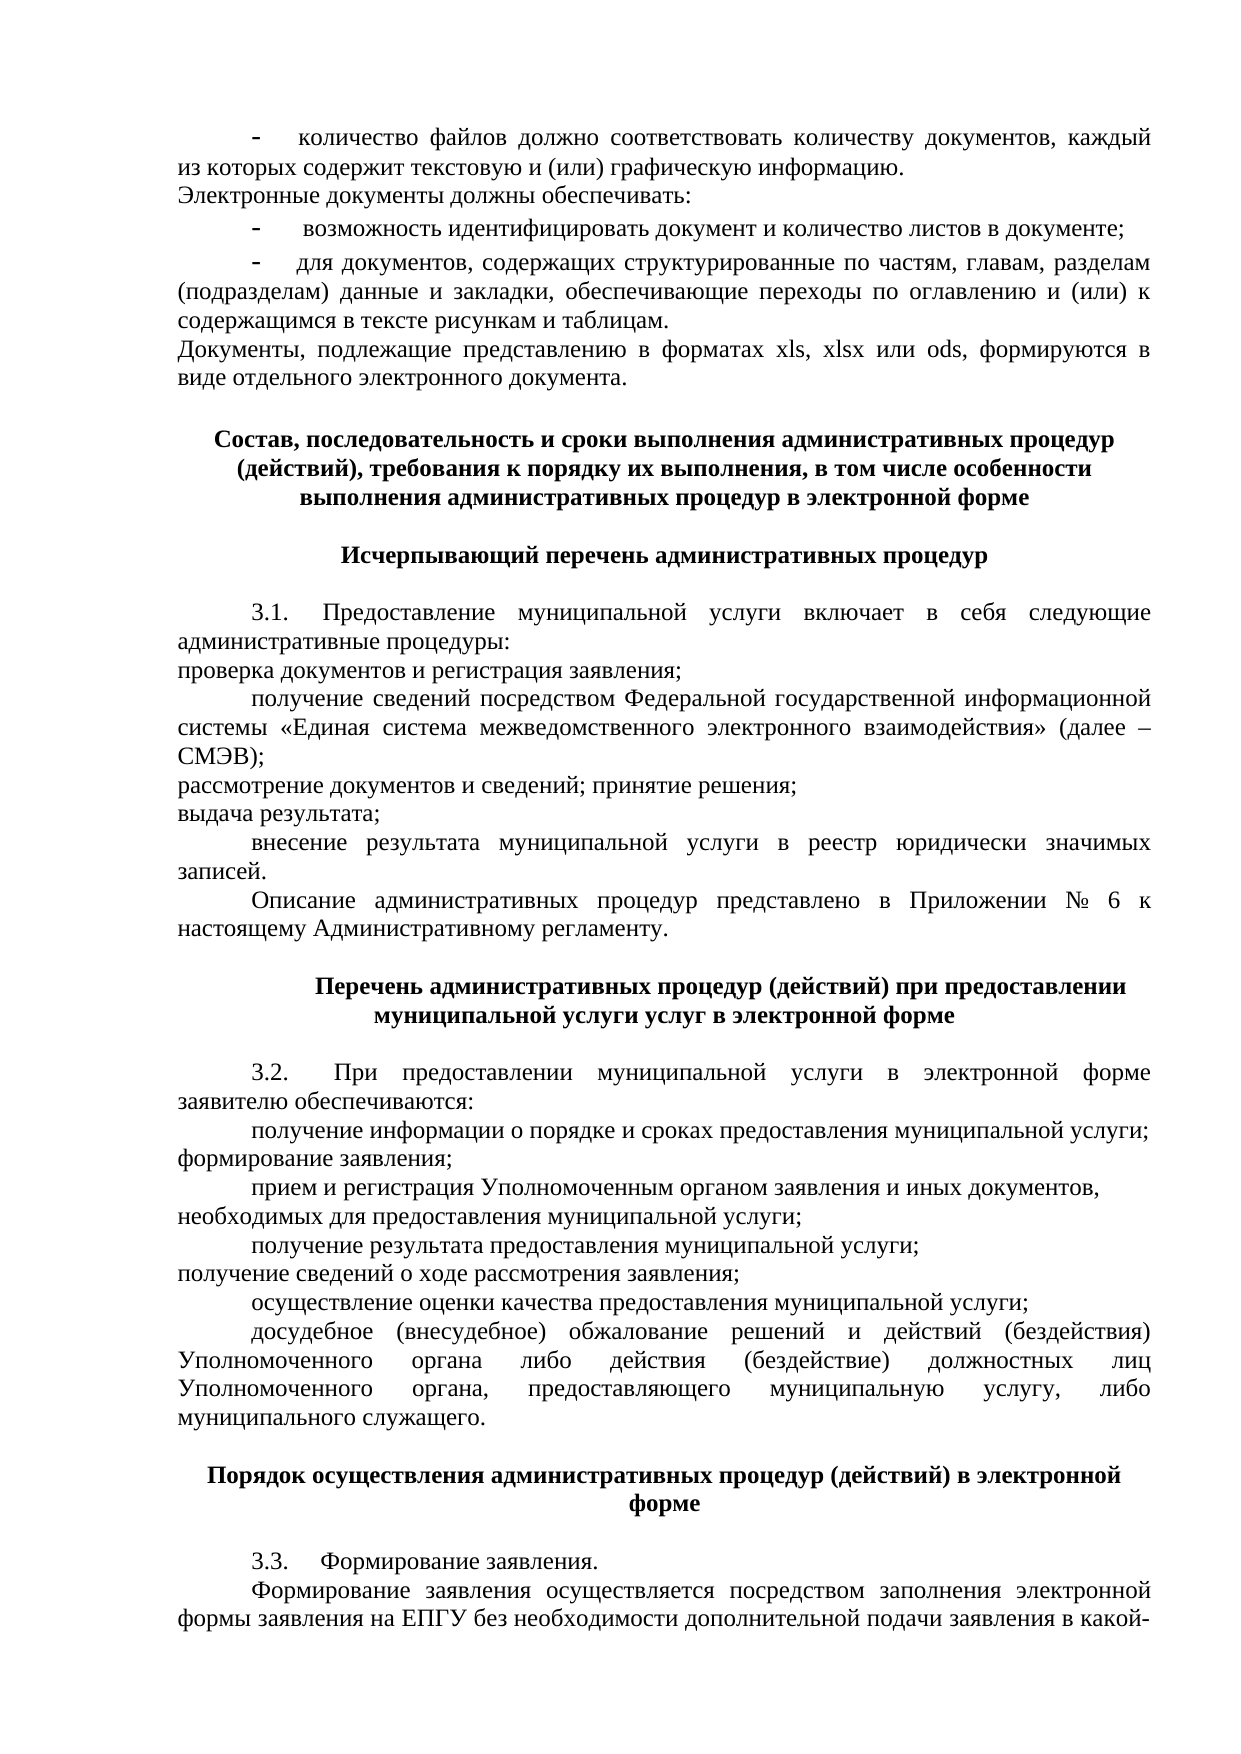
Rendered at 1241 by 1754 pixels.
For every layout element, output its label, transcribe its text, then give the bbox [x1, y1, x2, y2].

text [177, 1575, 1152, 1632]
list При предоставлении муниципальной услуги в электронной форме заявителю обеспечиваются: [177, 1057, 1152, 1115]
list количество файлов должно соответствовать количеству документов, каждый из которых содержит текстовую и (или) графическую информацию. [177, 118, 1152, 180]
subtitle Состав, последовательность и сроки выполнения административных процедур (действий), требования к порядку их выполнения, в том числе особенности выполнения административных процедур в электронной форме [0, 420, 1152, 511]
text получение сведений посредством Федеральной государственной информационной системы «Единая система межведомственного электронного взаимодействия» (далее – СМЭВ); [177, 683, 1152, 770]
text проверка документов и регистрация заявления; [177, 655, 1152, 683]
subtitle Порядок осуществления административных процедур (действий) в электронной форме [177, 1460, 1152, 1517]
text рассмотрение документов и сведений; принятие решения; [177, 770, 1152, 798]
text Документы, подлежащие представлению в форматах xls, xlsx или ods, формируются в виде отдельного электронного документа. [177, 334, 1152, 391]
text осуществление оценки качества предоставления муниципальной услуги; [177, 1287, 1152, 1316]
text получение результата предоставления муниципальной услуги; [177, 1230, 1152, 1258]
text досудебное (внесудебное) обжалование решений и действий (бездействия) Уполномоченного органа либо действия (бездействие) должностных лиц Уполномоченного органа, предоставляющего муниципальную услугу, либо муниципального служащего. [177, 1316, 1152, 1431]
subtitle Исчерпывающий перечень административных процедур [177, 540, 1152, 568]
list Формирование заявления. [177, 1546, 1152, 1575]
text получение сведений о ходе рассмотрения заявления; [177, 1258, 1152, 1287]
text получение информации о порядке и сроках предоставления муниципальной услуги; [177, 1115, 1152, 1143]
subtitle Перечень административных процедур (действий) при предоставлении муниципальной услуги услуг в электронной форме [177, 971, 1152, 1028]
list возможность идентифицировать документ и количество листов в документе; [177, 209, 1152, 243]
text Описание административных процедур представлено в Приложении № 6 к настоящему Административному регламенту. [177, 885, 1152, 942]
text формирование заявления; [177, 1143, 1152, 1172]
text прием и регистрация Уполномоченным органом заявления и иных документов, необходимых для предоставления муниципальной услуги; [177, 1172, 1152, 1230]
text Электронные документы должны обеспечивать: [177, 180, 1152, 209]
list для документов, содержащих структурированные по частям, главам, разделам (подразделам) данные и закладки, обеспечивающие переходы по оглавлению и (или) к содержащимся в тексте рисункам и таблицам. [177, 243, 1152, 334]
text выдача результата; [177, 798, 1152, 827]
text внесение результата муниципальной услуги в реестр юридически значимых записей. [177, 827, 1152, 885]
list Предоставление муниципальной услуги включает в себя следующие административные процедуры: [177, 597, 1152, 655]
